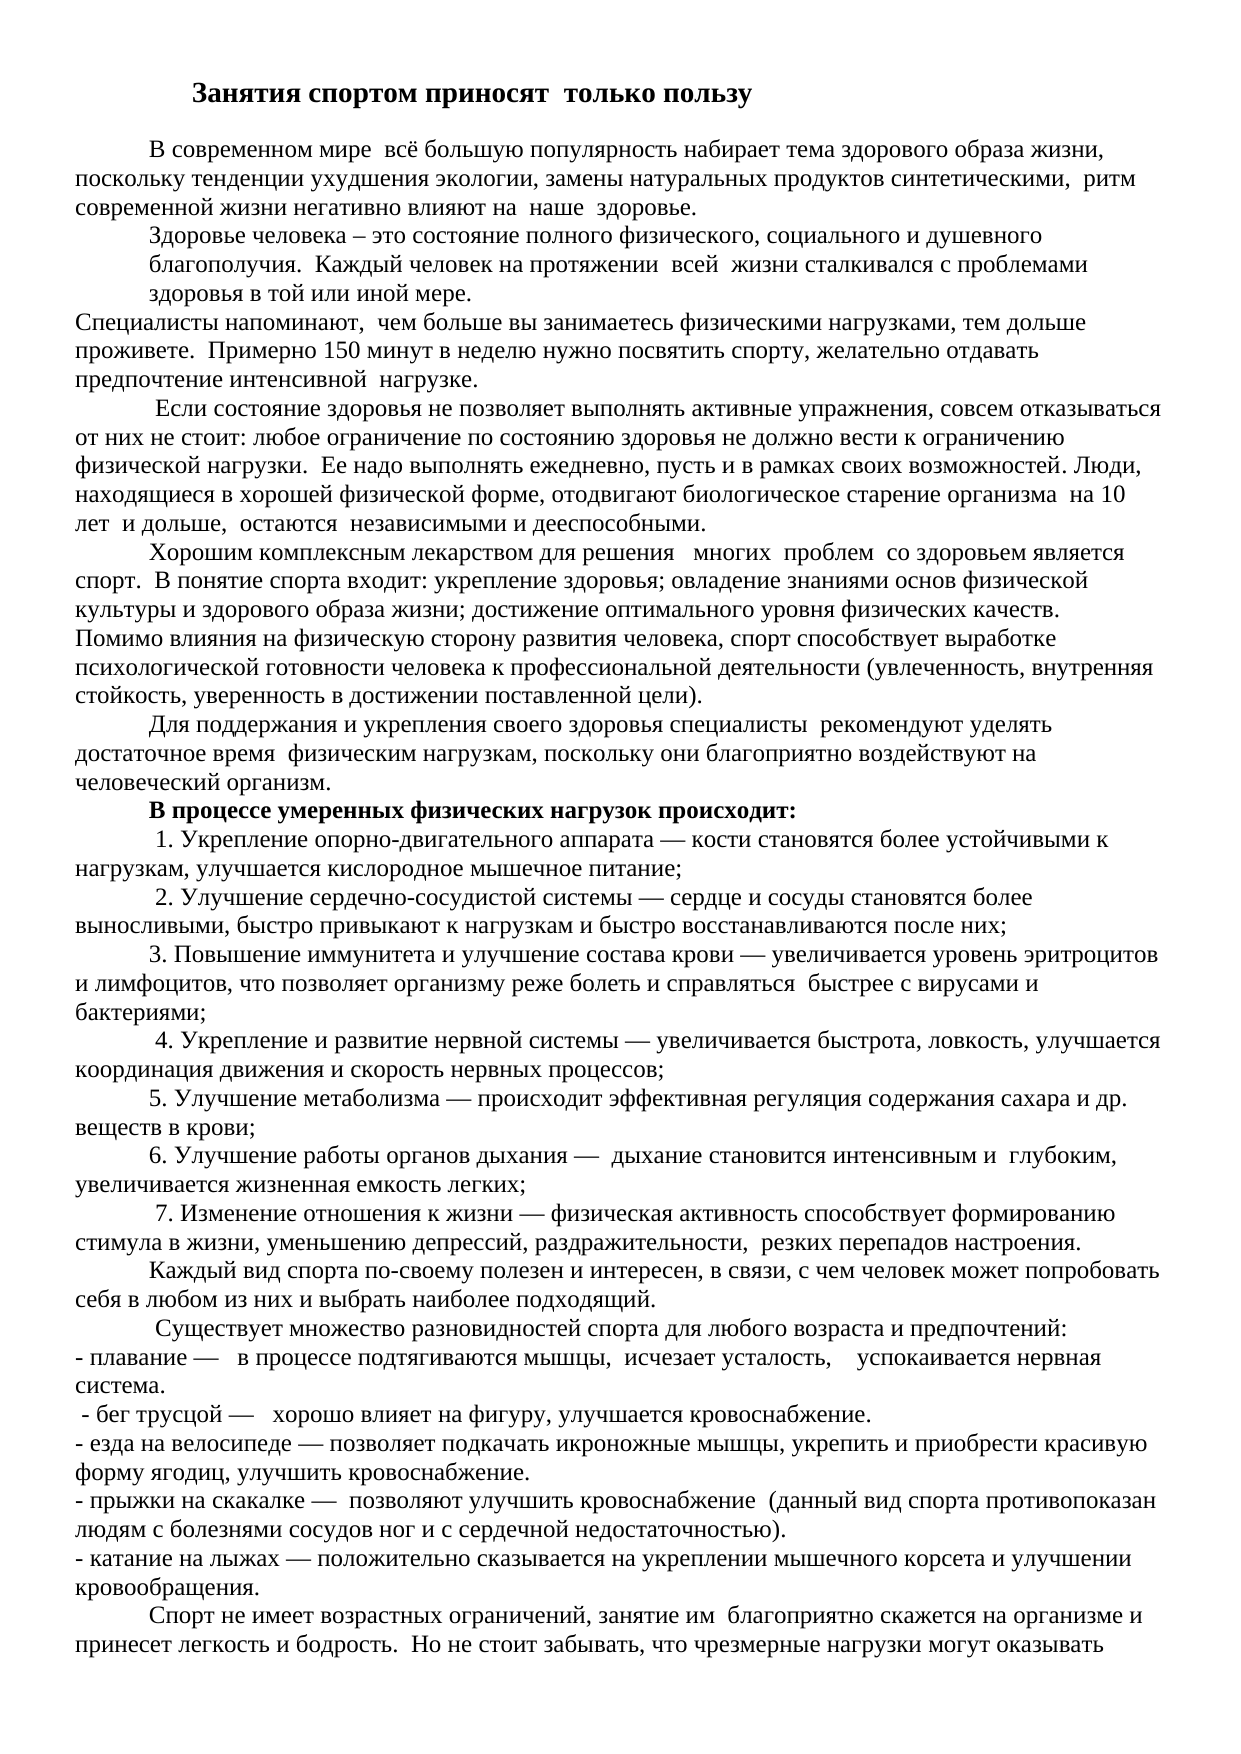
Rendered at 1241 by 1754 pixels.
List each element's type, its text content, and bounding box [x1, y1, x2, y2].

text увеличивается жизненная емкость легких; [75, 1169, 1165, 1198]
text Специалисты напоминают, чем больше вы занимаетесь физическими нагрузками, тем дольше проживете. Примерно 150 минут в неделю нужно посвятить спорту, желательно отдавать предпочтение интенсивной нагрузке. [75, 307, 1165, 393]
text В современном мире всё большую популярность набирает тема здорового образа жизни, поскольку тенденции ухудшения экологии, замены натуральных продуктов синтетическими, ритм современной жизни негативно влияют на наше здоровье. [75, 134, 1165, 221]
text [75, 1601, 1165, 1658]
text Хорошим комплексным лекарством для решения многих проблем со здоровьем является спорт. В понятие спорта входит: укрепление здоровья; овладение знаниями основ физической культуры и здорового образа жизни; достижение оптимального уровня физических качеств. [75, 537, 1165, 623]
text Здоровье человека – это состояние полного физического, социального и душевного благополучия. Каждый человек на протяжении всей жизни сталкивался с проблемами здоровья в той или иной мере. [149, 221, 1165, 307]
text 1. Укрепление опорно-двигательного аппарата — кости становятся более устойчивыми к нагрузкам, улучшается кислородное мышечное питание; [75, 824, 1165, 882]
text 2. Улучшение сердечно-сосудистой системы — сердце и сосуды становятся более выносливыми, быстро привыкают к нагрузкам и быстро восстанавливаются после них; [75, 882, 1165, 939]
text Помимо влияния на физическую сторону развития человека, спорт способствует выработке психологической готовности человека к профессиональной деятельности (увлеченность, внутренняя стойкость, уверенность в достижении поставленной цели). [75, 623, 1165, 709]
text - бег трусцой — хорошо влияет на фигуру, улучшается кровоснабжение. [75, 1399, 1165, 1428]
text 4. Укрепление и развитие нервной системы — увеличивается быстрота, ловкость, улучшается координация движения и скорость нервных процессов; [75, 1026, 1165, 1083]
text Если состояние здоровья не позволяет выполнять активные упражнения, совсем отказываться от них не стоит: любое ограничение по состоянию здоровья не должно вести к ограничению физической нагрузки. Ее надо выполнять ежедневно, пусть и в рамках своих возможностей. Люди, находящиеся в хорошей физической форме, отодвигают биологическое старение организма на 10 лет и дольше, остаются независимыми и дееспособными. [75, 393, 1165, 537]
text 3. Повышение иммунитета и улучшение состава крови — увеличивается уровень эритроцитов и лимфоцитов, что позволяет организму реже болеть и справляться быстрее с вирусами и бактериями; [75, 939, 1165, 1026]
text - катание на лыжах — положительно сказывается на укреплении мышечного корсета и улучшении кровообращения. [75, 1543, 1165, 1601]
text Для поддержания и укрепления своего здоровья специалисты рекомендуют уделять достаточное время физическим нагрузкам, поскольку они благоприятно воздействуют на человеческий организм. [75, 709, 1165, 796]
text 7. Изменение отношения к жизни — физическая активность способствует формированию стимула в жизни, уменьшению депрессий, раздражительности, резких перепадов настроения. [75, 1198, 1165, 1256]
text - езда на велосипеде — позволяет подкачать икроножные мышцы, укрепить и приобрести красивую форму ягодиц, улучшить кровоснабжение. [75, 1428, 1165, 1486]
text 6. Улучшение работы органов дыхания — дыхание становится интенсивным и глубоким, [75, 1141, 1165, 1169]
text В процессе умеренных физических нагрузок происходит: [75, 796, 1165, 824]
text Существует множество разновидностей спорта для любого возраста и предпочтений: [75, 1313, 1165, 1342]
text - прыжки на скакалке — позволяют улучшить кровоснабжение (данный вид спорта противопоказан людям с болезнями сосудов ног и с сердечной недостаточностью). [75, 1486, 1165, 1543]
text 5. Улучшение метаболизма — происходит эффективная регуляция содержания сахара и др. веществ в крови; [75, 1083, 1165, 1141]
text - плавание — в процессе подтягиваются мышцы, исчезает усталость, успокаивается нервная система. [75, 1342, 1165, 1399]
text Каждый вид спорта по-своему полезен и интересен, в связи, с чем человек может попробовать себя в любом из них и выбрать наиболее подходящий. [75, 1256, 1165, 1313]
text Занятия спортом приносят только пользу [75, 75, 1165, 108]
